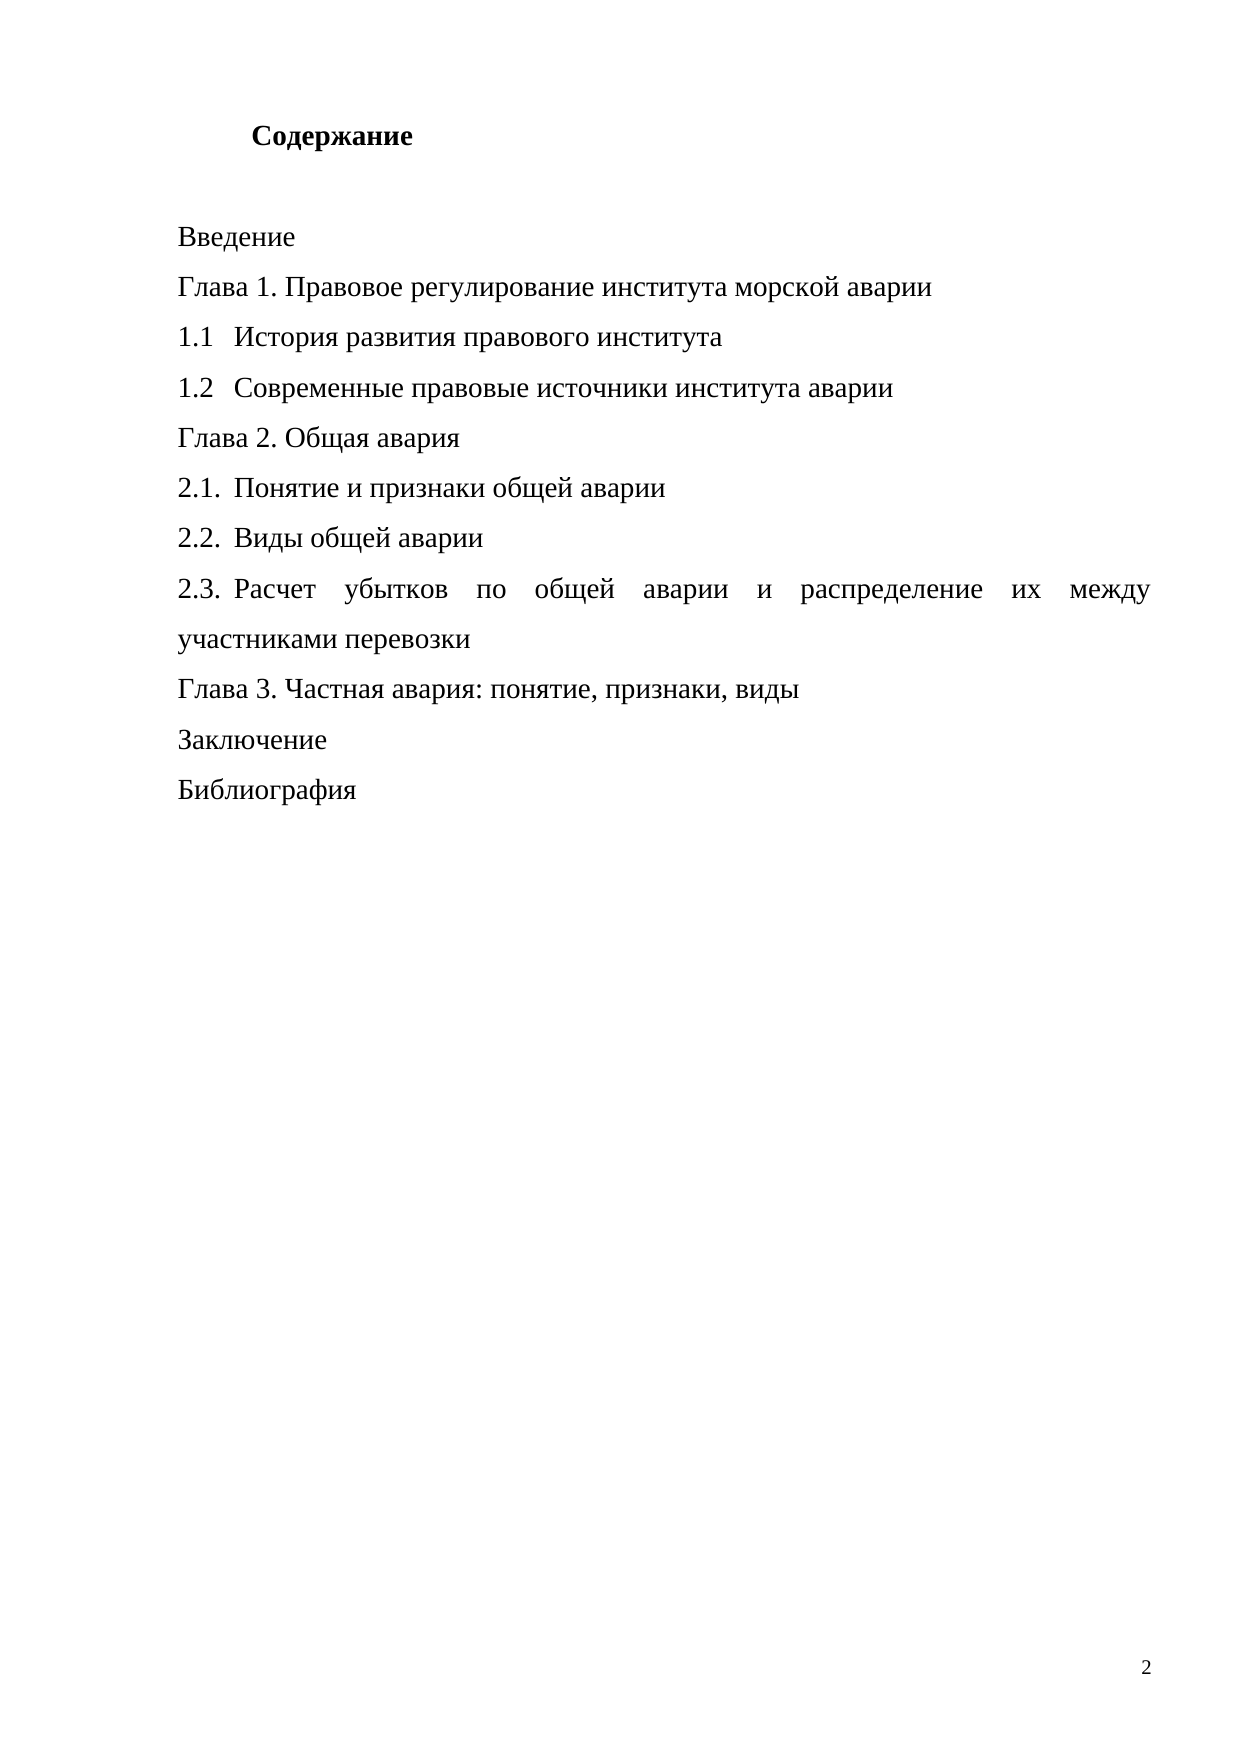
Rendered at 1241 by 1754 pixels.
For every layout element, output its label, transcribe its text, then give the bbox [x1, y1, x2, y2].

text Заключение [177, 722, 1152, 755]
list Виды общей аварии [177, 521, 1152, 554]
list Современные правовые источники института аварии [177, 370, 1152, 403]
text Библиография [177, 772, 1152, 806]
list История развития правового института [177, 319, 1152, 353]
text Глава 2. Общая авария [177, 420, 1152, 453]
text Глава 1. Правовое регулирование института морской аварии [177, 269, 1152, 303]
list Понятие и признаки общей аварии [177, 470, 1152, 504]
text Введение [177, 219, 1152, 252]
text Содержание [177, 118, 1152, 152]
text Глава 3. Частная авария: понятие, признаки, виды [177, 672, 1152, 705]
list Расчет убытков по общей аварии и распределение их между участниками перевозки [177, 571, 1152, 655]
